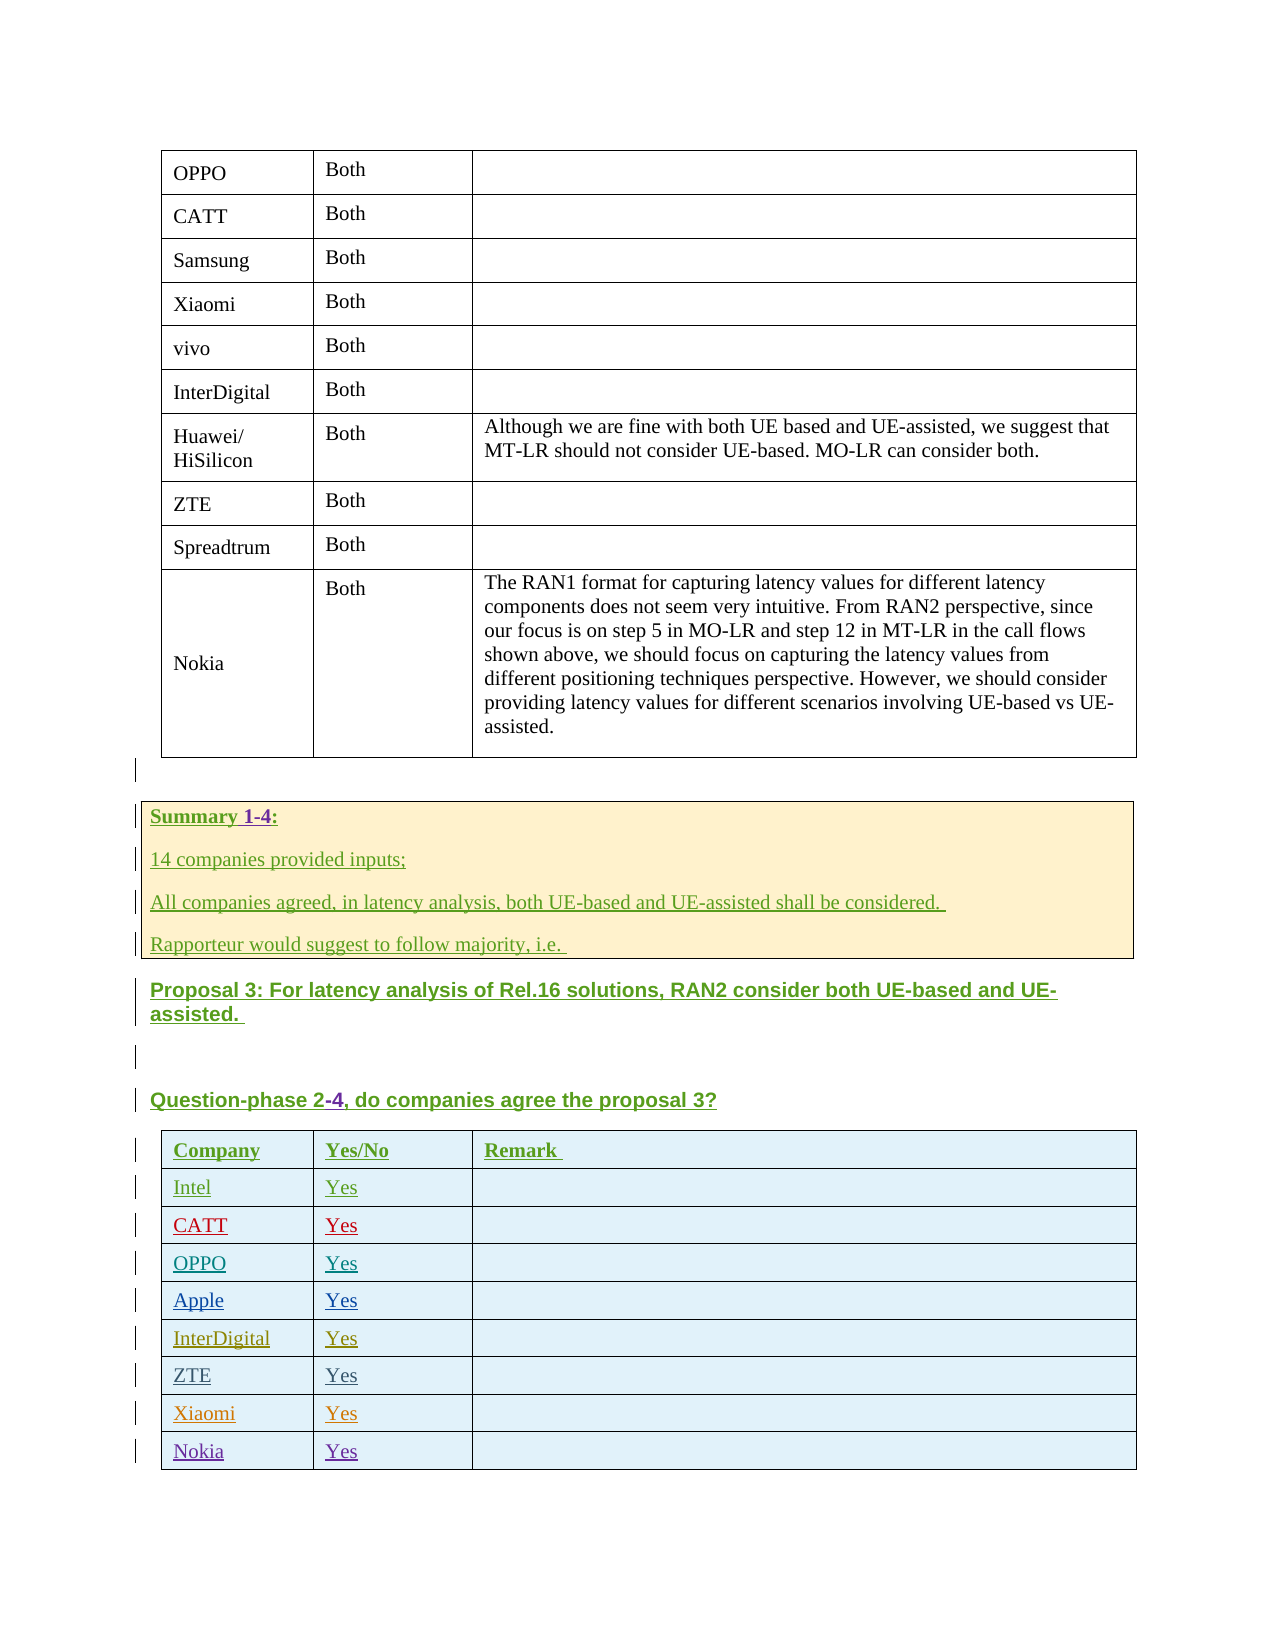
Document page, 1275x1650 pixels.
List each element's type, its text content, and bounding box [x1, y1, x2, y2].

table_cell [473, 283, 1136, 325]
table_cell Both [314, 482, 472, 525]
table_cell [473, 239, 1136, 282]
table_cell Huawei/HiSilicon [162, 414, 313, 481]
table_cell InterDigital [162, 370, 313, 413]
table_cell Both [314, 570, 472, 757]
table_cell [473, 482, 1136, 525]
table_cell The RAN1 format for capturing latency values for different latency components does not seem very intuitive. From RAN2 perspective, since our focus is on step 5 in MO-LR and step 12 in MT-LR in the call flows shown above, we should focus on capturing the latency values from different positioning techniques perspective. However, we should consider providing latency values for different scenarios involving UE-based vs UE-assisted. [473, 570, 1136, 757]
table_cell Both [314, 370, 472, 413]
table_cell CATT [162, 195, 313, 238]
table_cell ZTE [162, 482, 313, 525]
table_cell [473, 526, 1136, 569]
table_cell Both [314, 283, 472, 325]
table_cell [473, 326, 1136, 369]
table_cell [473, 370, 1136, 413]
table_cell Both [314, 526, 472, 569]
table_cell [473, 151, 1136, 194]
table_cell Both [314, 414, 472, 481]
table_cell Both [314, 239, 472, 282]
table_cell vivo [162, 326, 313, 369]
table_cell Nokia [162, 570, 313, 757]
table_cell Spreadtrum [162, 526, 313, 569]
table_cell OPPO [162, 151, 313, 194]
table_cell Samsung [162, 239, 313, 282]
table_cell Both [314, 326, 472, 369]
table_cell Although we are fine with both UE based and UE-assisted, we suggest that MT-LR should not consider UE-based. MO-LR can consider both. [473, 414, 1136, 481]
table_cell Both [314, 151, 472, 194]
table_cell Both [314, 195, 472, 238]
table_cell Xiaomi [162, 283, 313, 325]
table_cell [473, 195, 1136, 238]
